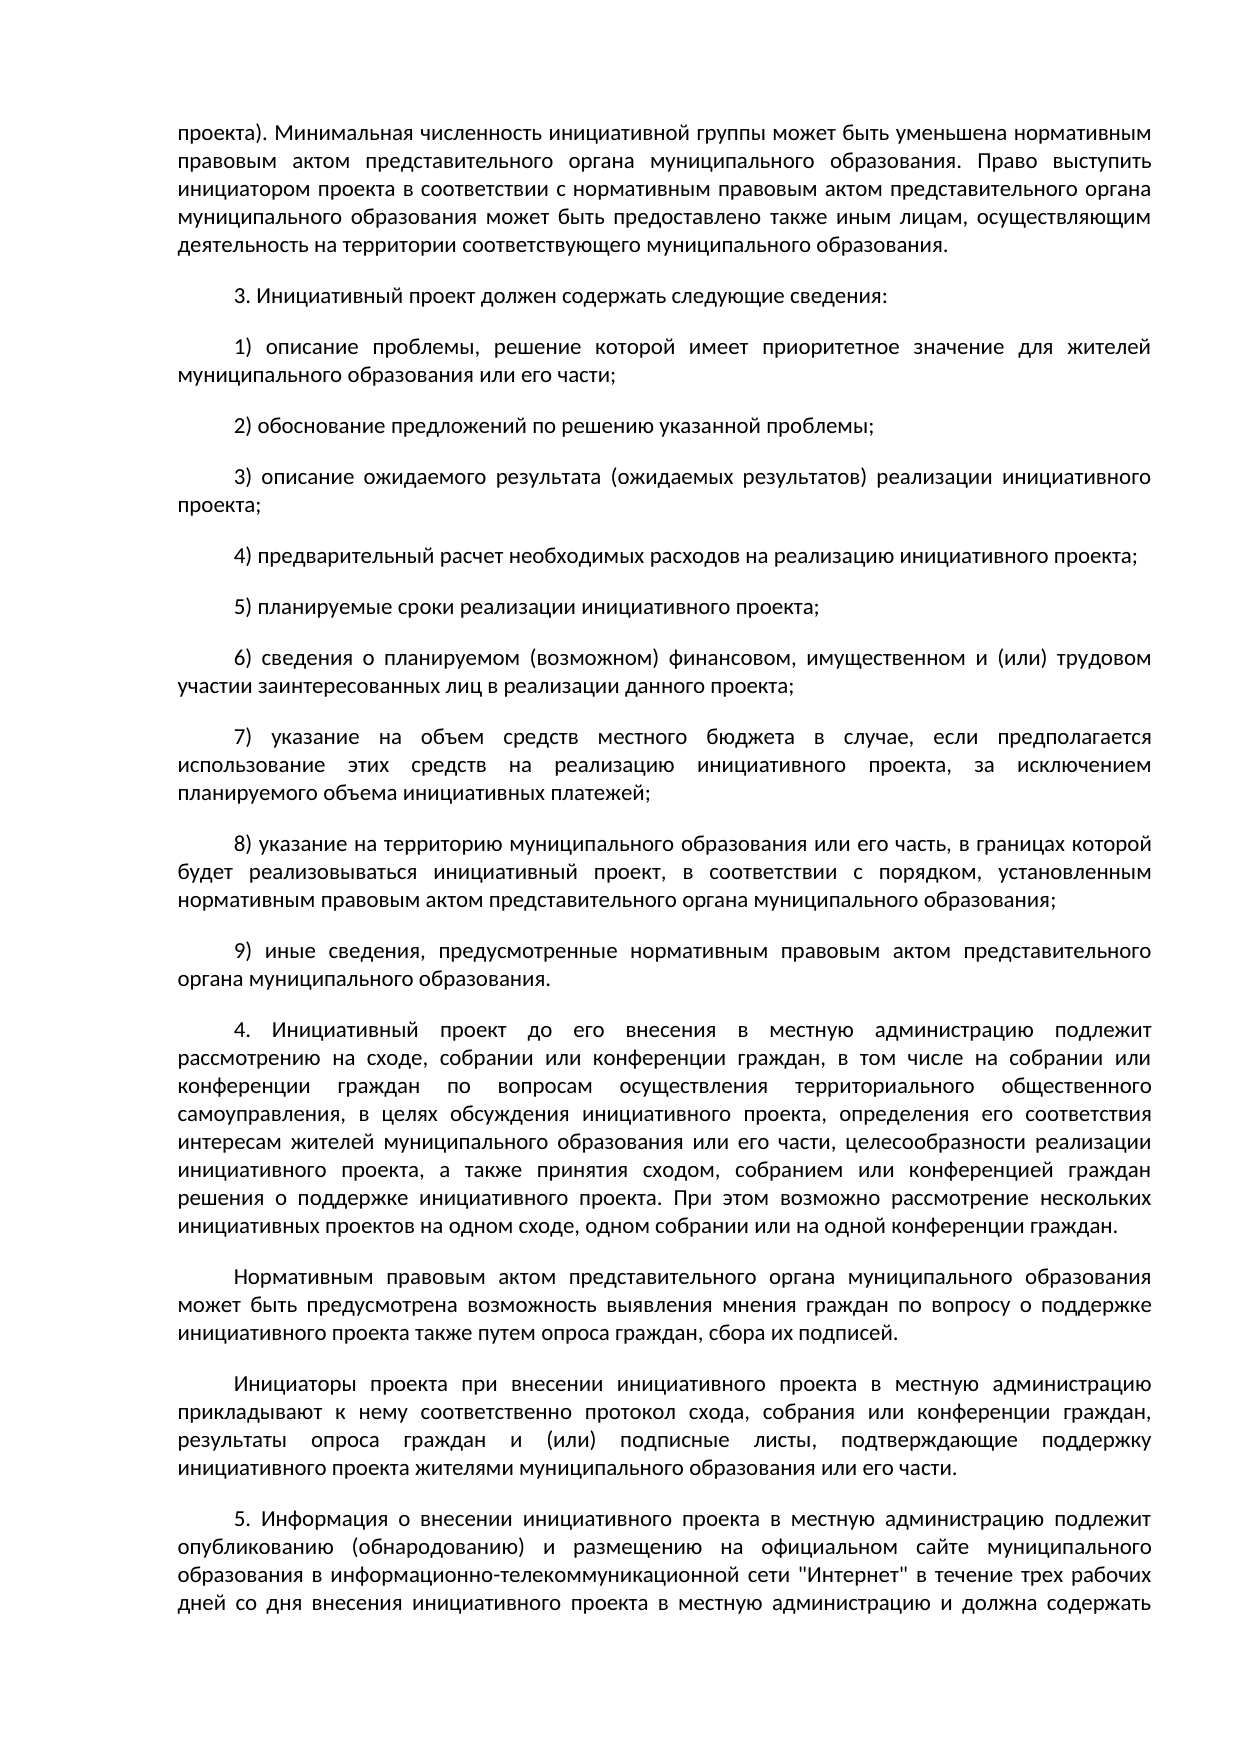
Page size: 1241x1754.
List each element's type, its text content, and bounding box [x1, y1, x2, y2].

text 3. Инициативный проект должен содержать следующие сведения: [177, 281, 1152, 309]
text 4. Инициативный проект до его внесения в местную администрацию подлежит рассмотрению на сходе, собрании или конференции граждан, в том числе на собрании или конференции граждан по вопросам осуществления территориального общественного самоуправления, в целях обсуждения инициативного проекта, определения его соответствия интересам жителей муниципального образования или его части, целесообразности реализации инициативного проекта, а также принятия сходом, собранием или конференцией граждан решения о поддержке инициативного проекта. При этом возможно рассмотрение нескольких инициативных проектов на одном сходе, одном собрании или на одной конференции граждан. [177, 1015, 1152, 1239]
text 3) описание ожидаемого результата (ожидаемых результатов) реализации инициативного проекта; [177, 462, 1152, 518]
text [177, 118, 1152, 258]
text 9) иные сведения, предусмотренные нормативным правовым актом представительного органа муниципального образования. [177, 936, 1152, 992]
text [177, 1504, 1152, 1616]
text 6) сведения о планируемом (возможном) финансовом, имущественном и (или) трудовом участии заинтересованных лиц в реализации данного проекта; [177, 643, 1152, 699]
text 8) указание на территорию муниципального образования или его часть, в границах которой будет реализовываться инициативный проект, в соответствии с порядком, установленным нормативным правовым актом представительного органа муниципального образования; [177, 829, 1152, 913]
text 2) обоснование предложений по решению указанной проблемы; [177, 411, 1152, 439]
text 4) предварительный расчет необходимых расходов на реализацию инициативного проекта; [177, 541, 1152, 569]
text 1) описание проблемы, решение которой имеет приоритетное значение для жителей муниципального образования или его части; [177, 332, 1152, 388]
text Нормативным правовым актом представительного органа муниципального образования может быть предусмотрена возможность выявления мнения граждан по вопросу о поддержке инициативного проекта также путем опроса граждан, сбора их подписей. [177, 1262, 1152, 1346]
text 5) планируемые сроки реализации инициативного проекта; [177, 592, 1152, 620]
text Инициаторы проекта при внесении инициативного проекта в местную администрацию прикладывают к нему соответственно протокол схода, собрания или конференции граждан, результаты опроса граждан и (или) подписные листы, подтверждающие поддержку инициативного проекта жителями муниципального образования или его части. [177, 1369, 1152, 1481]
text 7) указание на объем средств местного бюджета в случае, если предполагается использование этих средств на реализацию инициативного проекта, за исключением планируемого объема инициативных платежей; [177, 722, 1152, 806]
